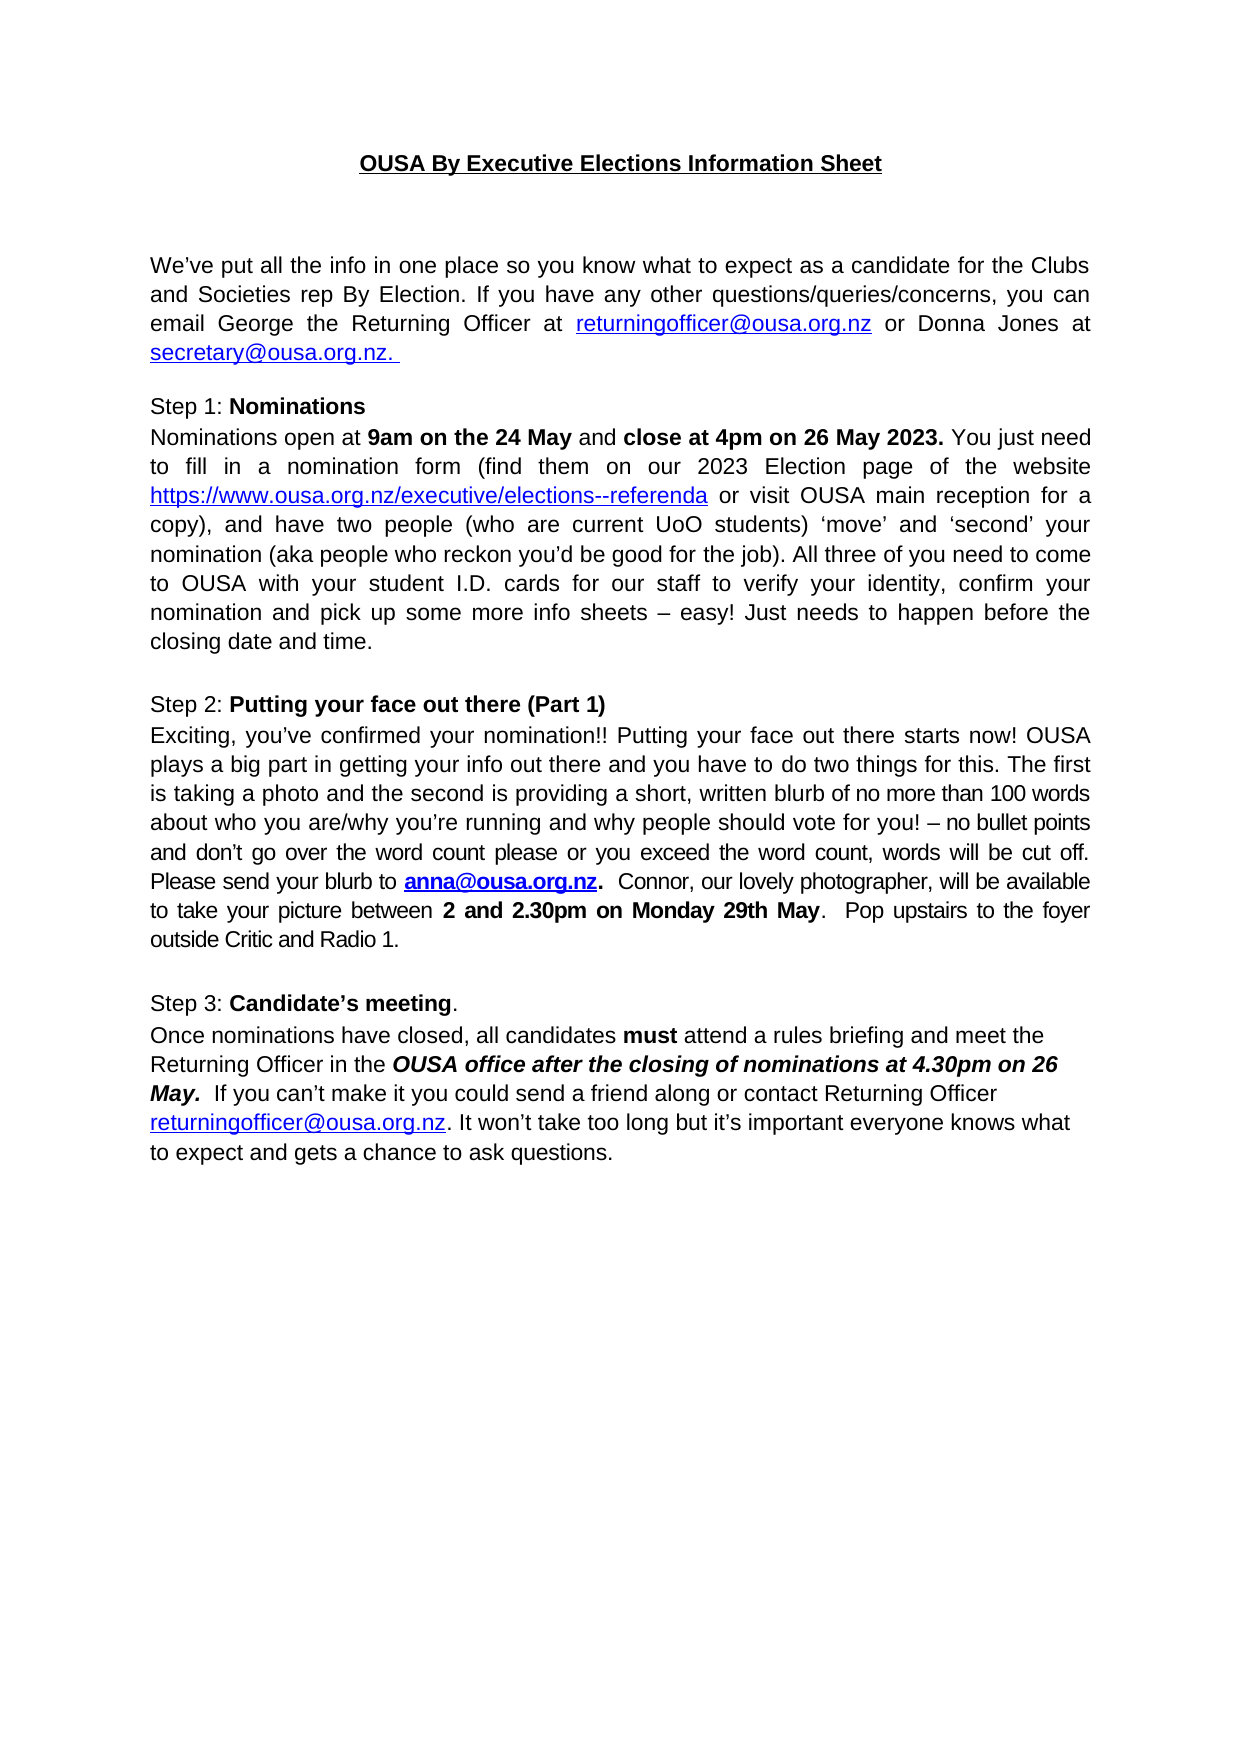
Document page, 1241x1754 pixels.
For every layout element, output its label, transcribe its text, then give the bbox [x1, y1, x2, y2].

subtitle OUSA By Executive Elections Information Sheet [347, 150, 894, 176]
text Nominations open at 9am on the 24 May and close at 4pm on 26 May 2023. You just need to fill in a nomination form (find them on our 2023 Election page of the website https://www.ousa.org.nz/executive/elections--referenda or visit OUSA main reception for a copy), and have two people (who are current UoO students) ‘move’ and ‘second’ your nomination (aka people who reckon you’d be good for the job). All three of you need to come to OUSA with your student I.D. cards for our staff to verify your identity, confirm your nomination and pick up some more info sheets – easy! Just needs to happen before the closing date and time. [150, 424, 1092, 654]
text Exciting, you’ve confirmed your nomination!! Putting your face out there starts now! OUSA plays a big part in getting your info out there and you have to do two things for this. The first is taking a photo and the second is providing a short, written blurb of no more than 100 words about who you are/why you’re running and why people should vote for you! – no bullet points and don’t go over the word count please or you exceed the word count, words will be cut off. Please send your blurb to anna@ousa.org.nz. Connor, our lovely photographer, will be available to take your picture between 2 and 2.30pm on Monday 29th May. Pop upstairs to the foyer outside Critic and Radio 1. [150, 722, 1091, 952]
text Once nominations have closed, all candidates must attend a rules briefing and meet the Returning Officer in the OUSA office after the closing of nominations at 4.30pm on 26 May. If you can’t make it you could send a friend along or contact Returning Officer returningofficer@ousa.org.nz. It won’t take too long but it’s important everyone knows what to expect and gets a chance to ask questions. [150, 1022, 1090, 1165]
text Step 1: Nominations [150, 393, 1103, 419]
text Step 3: Candidate’s meeting. [150, 990, 1103, 1016]
text We’ve put all the info in one place so you know what to expect as a candidate for the Clubs and Societies rep By Election. If you have any other questions/queries/concerns, you can email George the Returning Officer at returningofficer@ousa.org.nz or Donna Jones at secretary@ousa.org.nz. [150, 252, 1091, 366]
subtitle Step 2: Putting your face out there (Part 1) [150, 691, 1103, 717]
